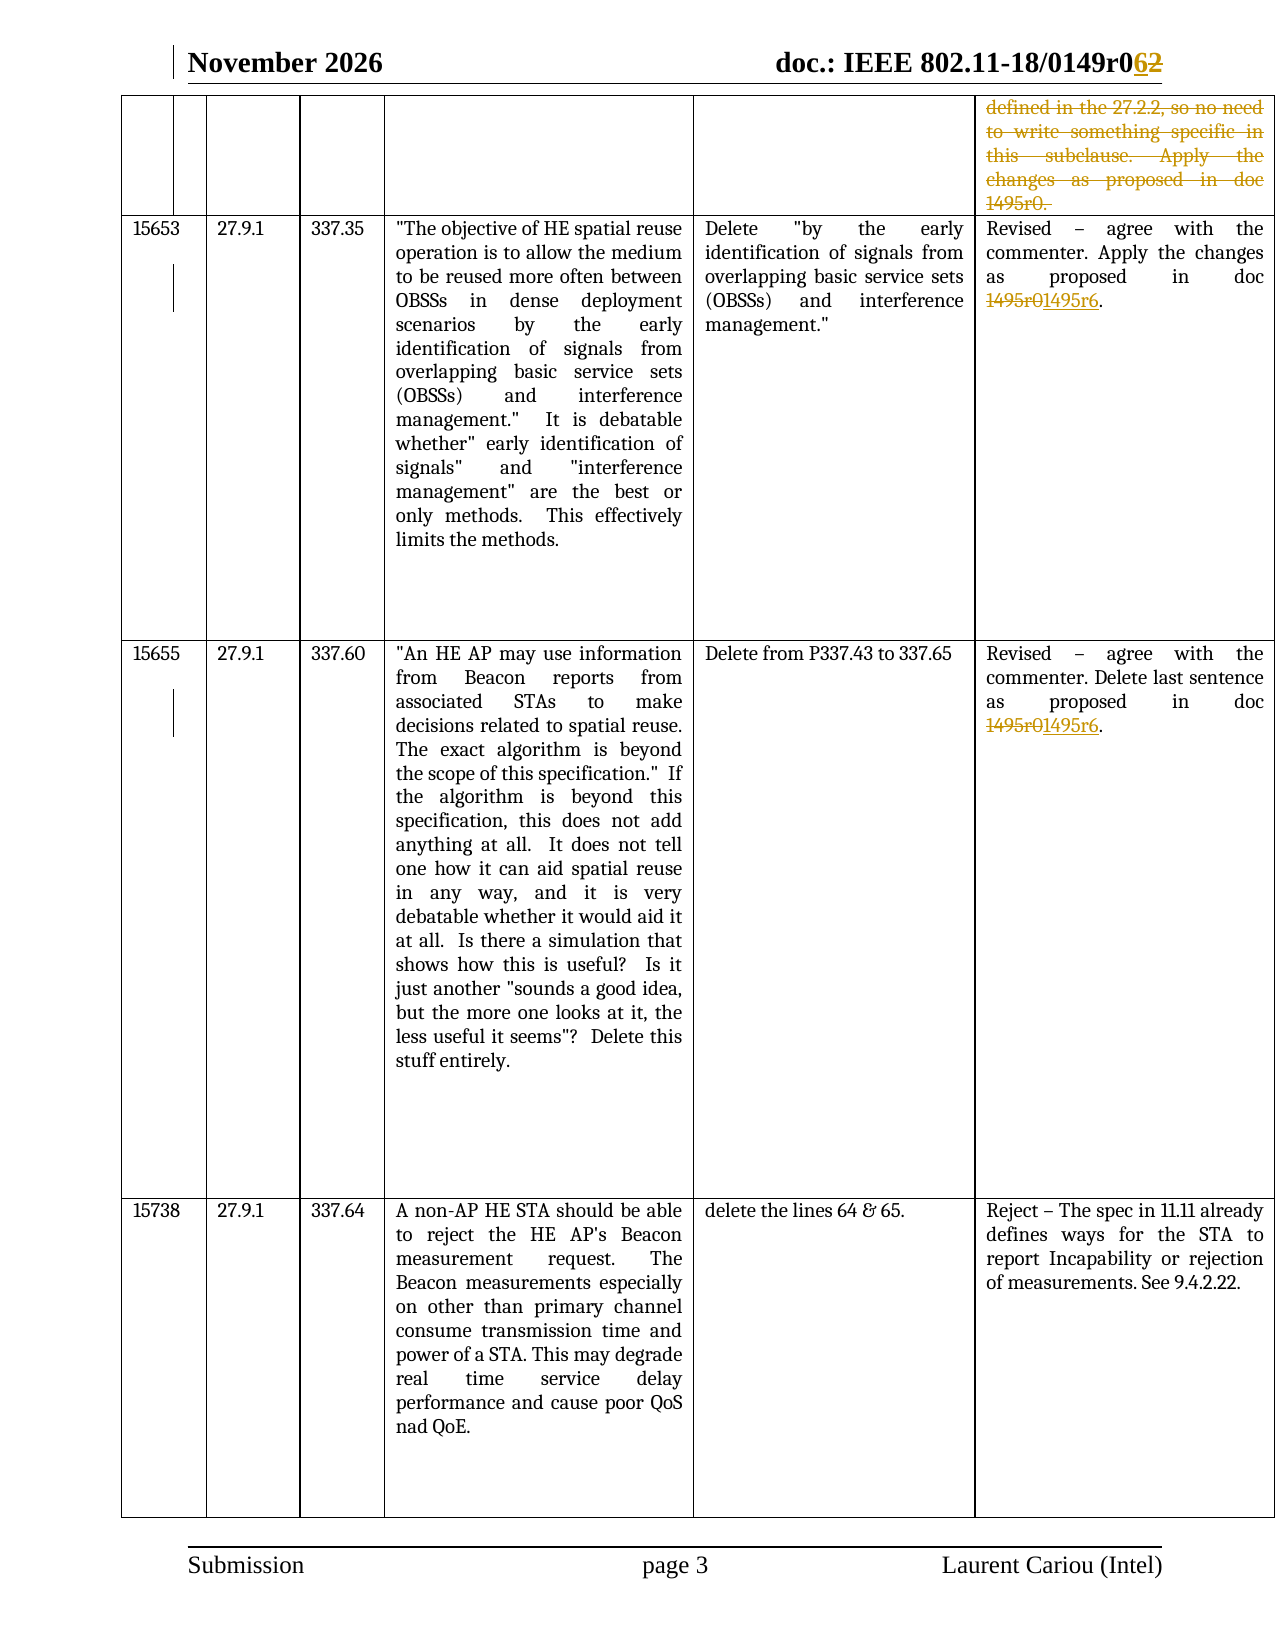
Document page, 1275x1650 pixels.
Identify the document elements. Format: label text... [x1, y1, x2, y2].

table_cell 337.60 [301, 641, 384, 1198]
table_cell Revised – agree with the commenter. Apply the changes as proposed in doc . [976, 216, 1274, 640]
table_cell 27.9.1 [207, 641, 299, 1198]
table_cell [207, 96, 299, 215]
table_cell [174, 96, 206, 215]
table_cell "An HE AP may use information from Beacon reports from associated STAs to make decisions related to spatial reuse. The exact algorithm is beyond the scope of this specification." If the algorithm is beyond this specification, this does not add anything at all. It does not tell one how it can aid spatial reuse in any way, and it is very debatable whether it would aid it at all. Is there a simulation that shows how this is useful? Is it just another "sounds a good idea, but the more one looks at it, the less useful it seems"? Delete this stuff entirely. [385, 641, 693, 1198]
table_cell [385, 96, 693, 215]
table_cell 27.9.1 [207, 1199, 299, 1517]
table_cell 15655 [122, 641, 206, 1198]
table_cell 15738 [122, 1199, 206, 1517]
table_cell 337.35 [301, 216, 384, 640]
table_cell [122, 96, 173, 215]
table_cell Reject – The spec in 11.11 already defines ways for the STA to report Incapability or rejection of measurements. See 9.4.2.22. [976, 1199, 1274, 1517]
table_cell [301, 96, 384, 215]
table_cell 15653 [122, 216, 206, 640]
table_cell 27.9.1 [207, 216, 299, 640]
table_cell delete the lines 64 & 65. [694, 1199, 974, 1517]
table_cell Delete from P337.43 to 337.65 [694, 641, 974, 1198]
table_cell "The objective of HE spatial reuse operation is to allow the medium to be reused more often between OBSSs in dense deployment scenarios by the early identification of signals from overlapping basic service sets (OBSSs) and interference management." It is debatable whether" early identification of signals" and "interference management" are the best or only methods. This effectively limits the methods. [385, 216, 693, 640]
table_cell A non-AP HE STA should be able to reject the HE AP's Beacon measurement request. The Beacon measurements especially on other than primary channel consume transmission time and power of a STA. This may degrade real time service delay performance and cause poor QoS nad QoE. [385, 1199, 693, 1517]
table_cell Delete "by the early identification of signals from overlapping basic service sets (OBSSs) and interference management." [694, 216, 974, 640]
table_cell 337.64 [301, 1199, 384, 1517]
table_cell [976, 96, 1274, 215]
table_cell Revised – agree with the commenter. Delete last sentence as proposed in doc . [976, 641, 1274, 1198]
table_cell [694, 96, 974, 215]
